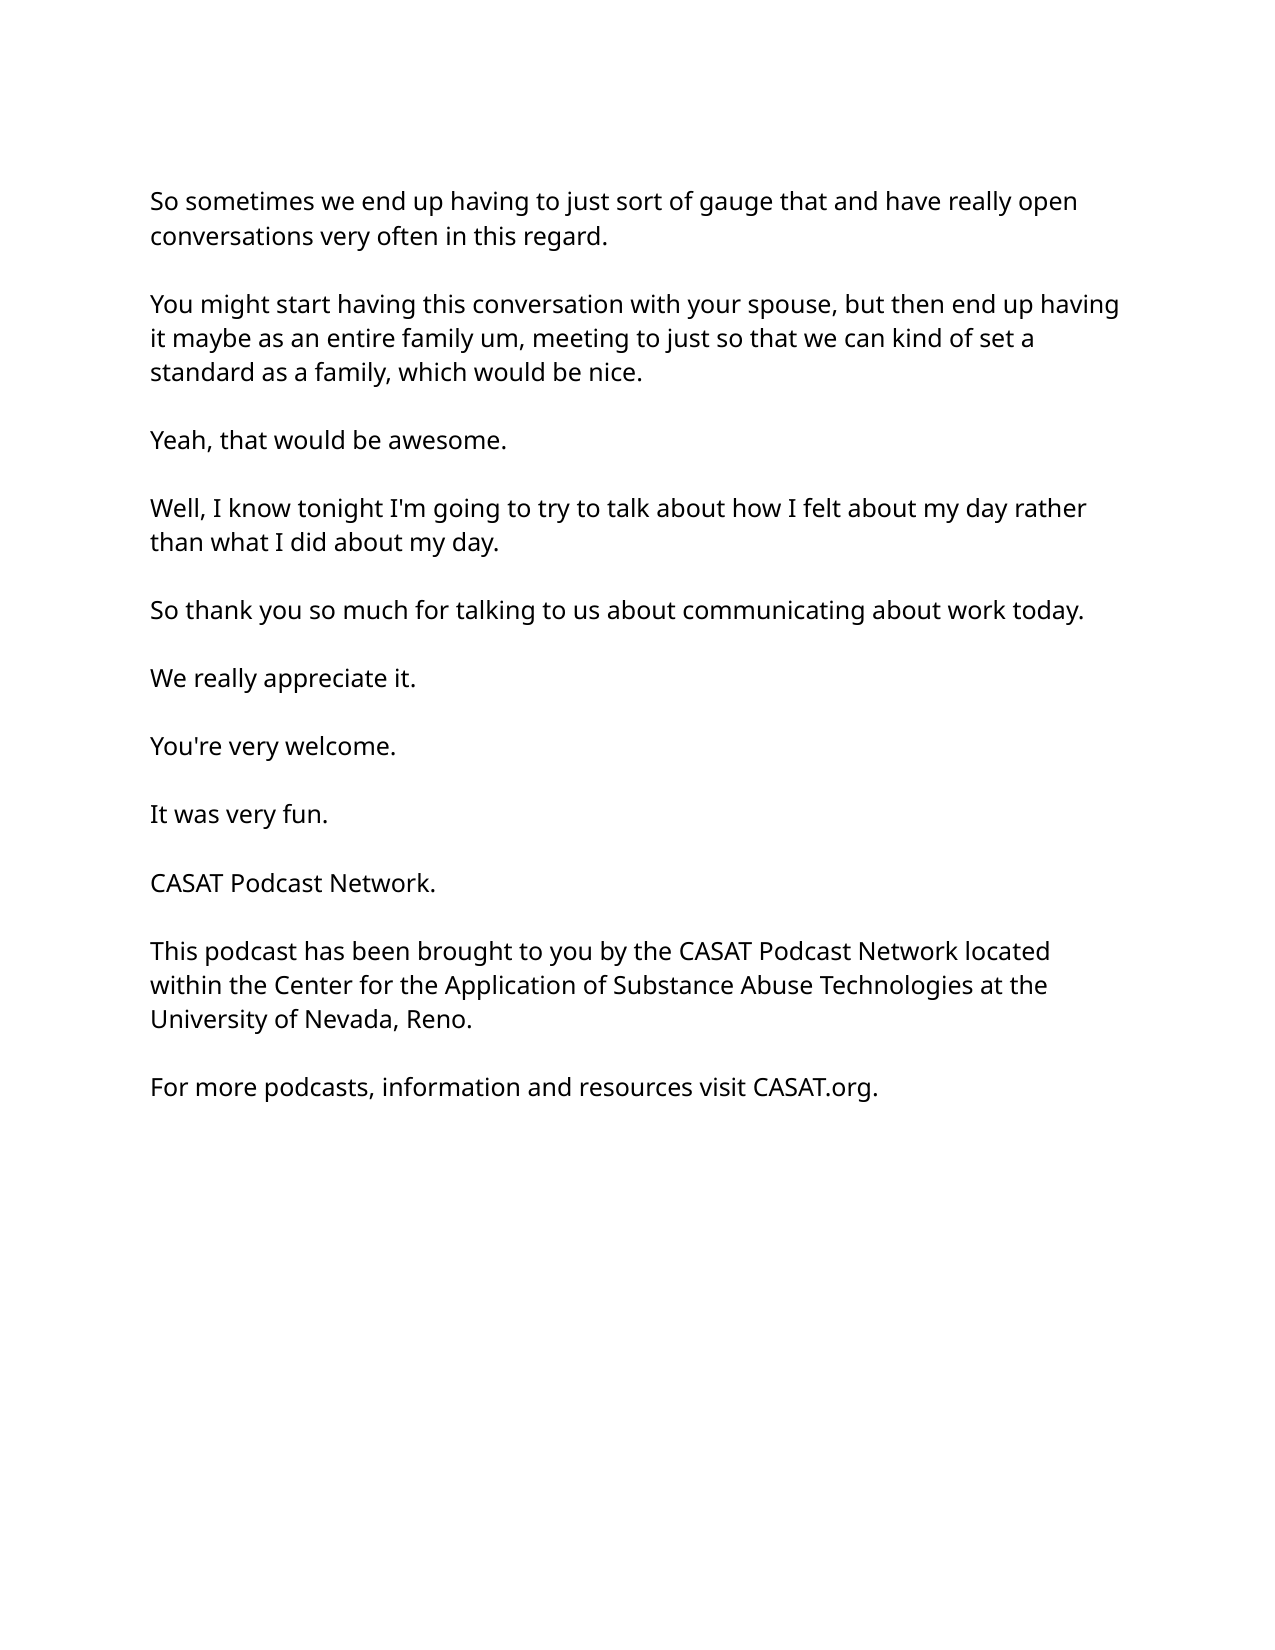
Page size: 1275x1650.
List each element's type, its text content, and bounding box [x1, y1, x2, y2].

text CASAT Podcast Network. [150, 865, 1125, 899]
text You might start having this conversation with your spouse, but then end up having it maybe as an entire family um, meeting to just so that we can kind of set a standard as a family, which would be nice. [150, 286, 1125, 388]
text It was very fun. [150, 797, 1125, 831]
text You're very welcome. [150, 729, 1125, 763]
text Well, I know tonight I'm going to try to talk about how I felt about my day rather than what I did about my day. [150, 491, 1125, 559]
text For more podcasts, information and resources visit CASAT.org. [150, 1070, 1125, 1104]
text This podcast has been brought to you by the CASAT Podcast Network located within the Center for the Application of Substance Abuse Technologies at the University of Nevada, Reno. [150, 933, 1125, 1036]
text Yeah, that would be awesome. [150, 422, 1125, 457]
text So thank you so much for talking to us about communicating about work today. [150, 593, 1125, 627]
text So sometimes we end up having to just sort of gauge that and have really open conversations very often in this regard. [150, 184, 1125, 252]
text We really appreciate it. [150, 661, 1125, 695]
